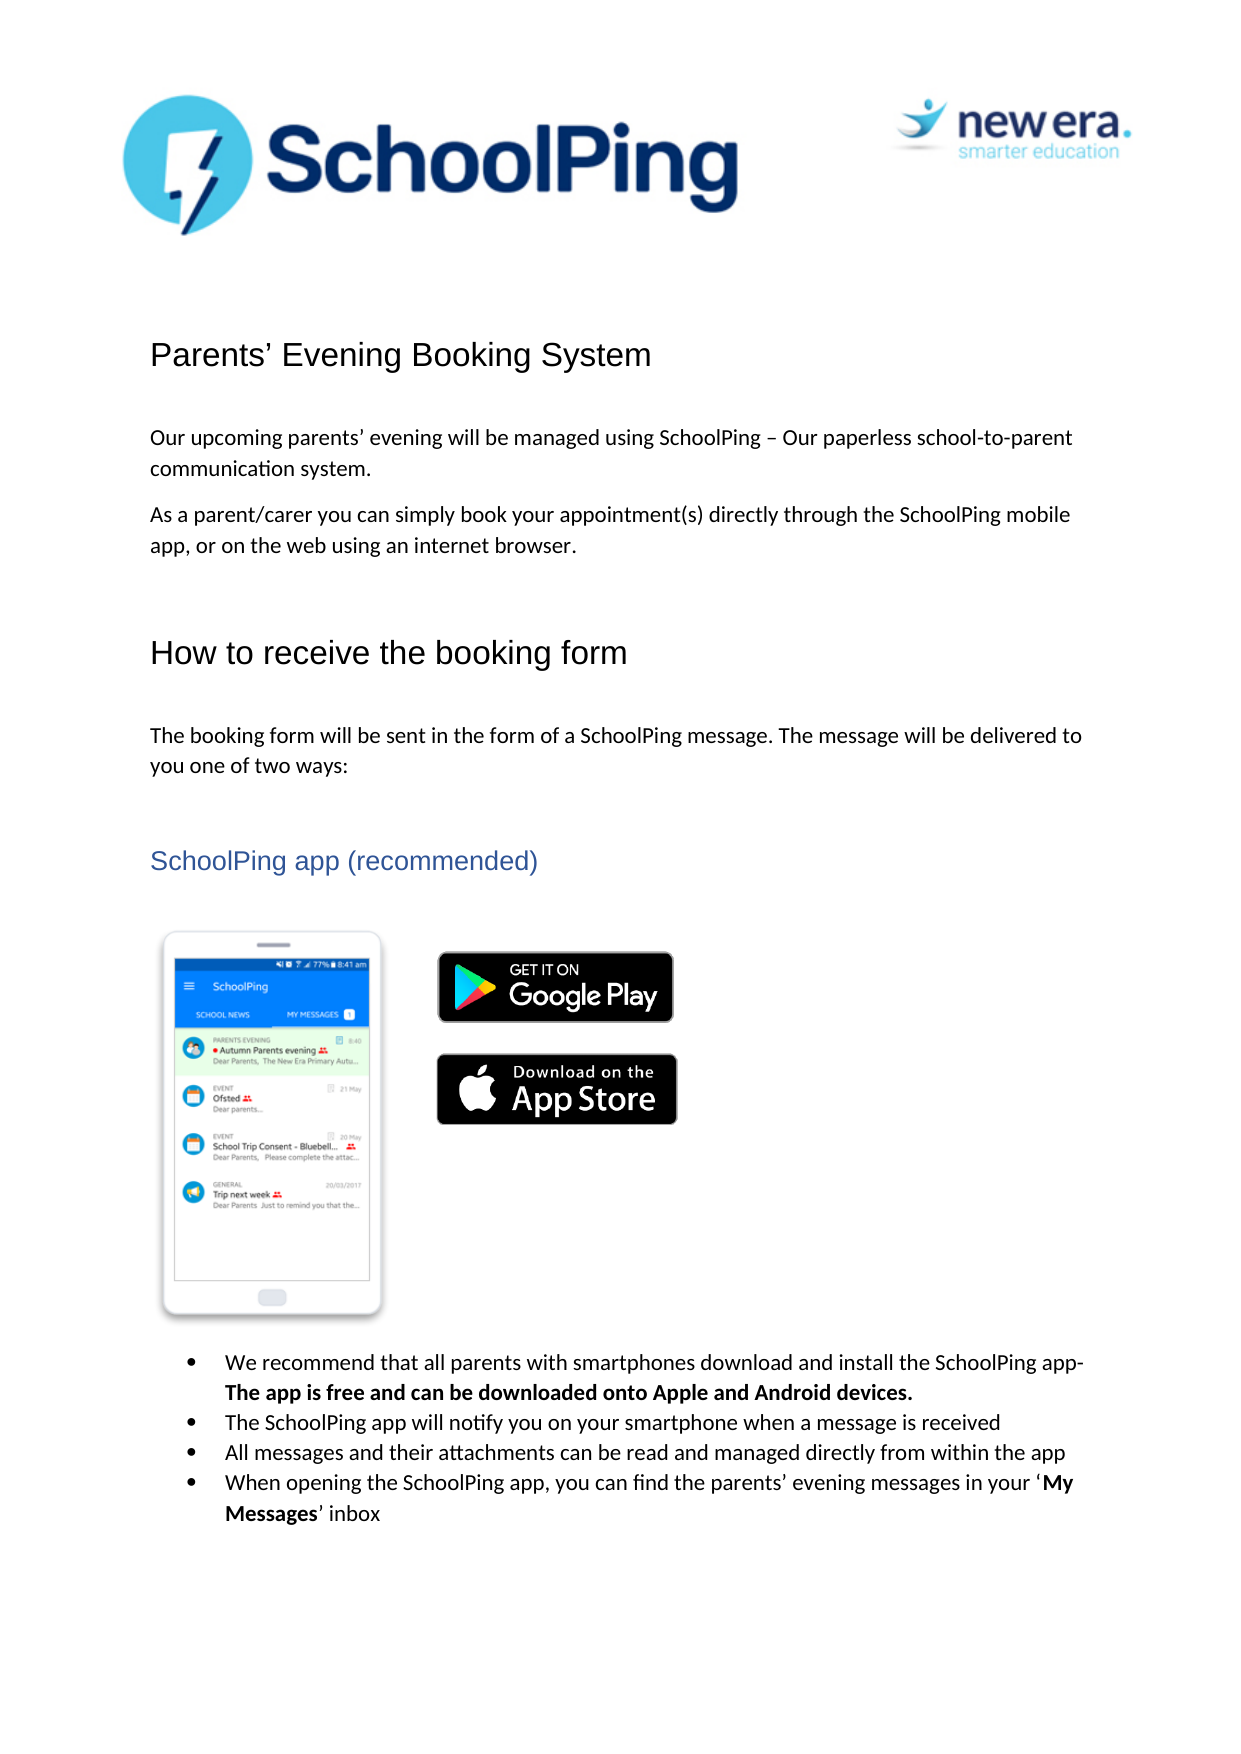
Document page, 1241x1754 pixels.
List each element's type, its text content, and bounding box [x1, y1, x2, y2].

text Our upcoming parents’ evening will be managed using SchoolPing – Our paperless school-to-parent communication system. [150, 423, 1090, 482]
subtitle Parents’ Evening Booking System [150, 335, 1090, 373]
list We recommend that all parents with smartphones download and install the SchoolPing app- The app is free and can be downloaded onto Apple and Android devices. [187, 1348, 1090, 1406]
picture [42, 31, 1198, 277]
subtitle How to receive the booking form [150, 633, 1090, 671]
subtitle SchoolPing app (recommended) [150, 845, 1090, 876]
picture [431, 1047, 682, 1131]
text The booking form will be sent in the form of a SchoolPing message. The message will be delivered to you one of two ways: [150, 721, 1090, 779]
list All messages and their attachments can be read and managed directly from within the app [187, 1438, 1090, 1466]
list When opening the SchoolPing app, you can find the parents’ evening messages in your ‘My Messages’ inbox [187, 1468, 1090, 1527]
picture [420, 935, 691, 1040]
list The SchoolPing app will notify you on your smartphone when a message is received [187, 1408, 1090, 1436]
text As a parent/carer you can simply book your appointment(s) directly through the SchoolPing mobile app, or on the web using an internet browser. [150, 501, 1090, 559]
picture [150, 925, 393, 1327]
